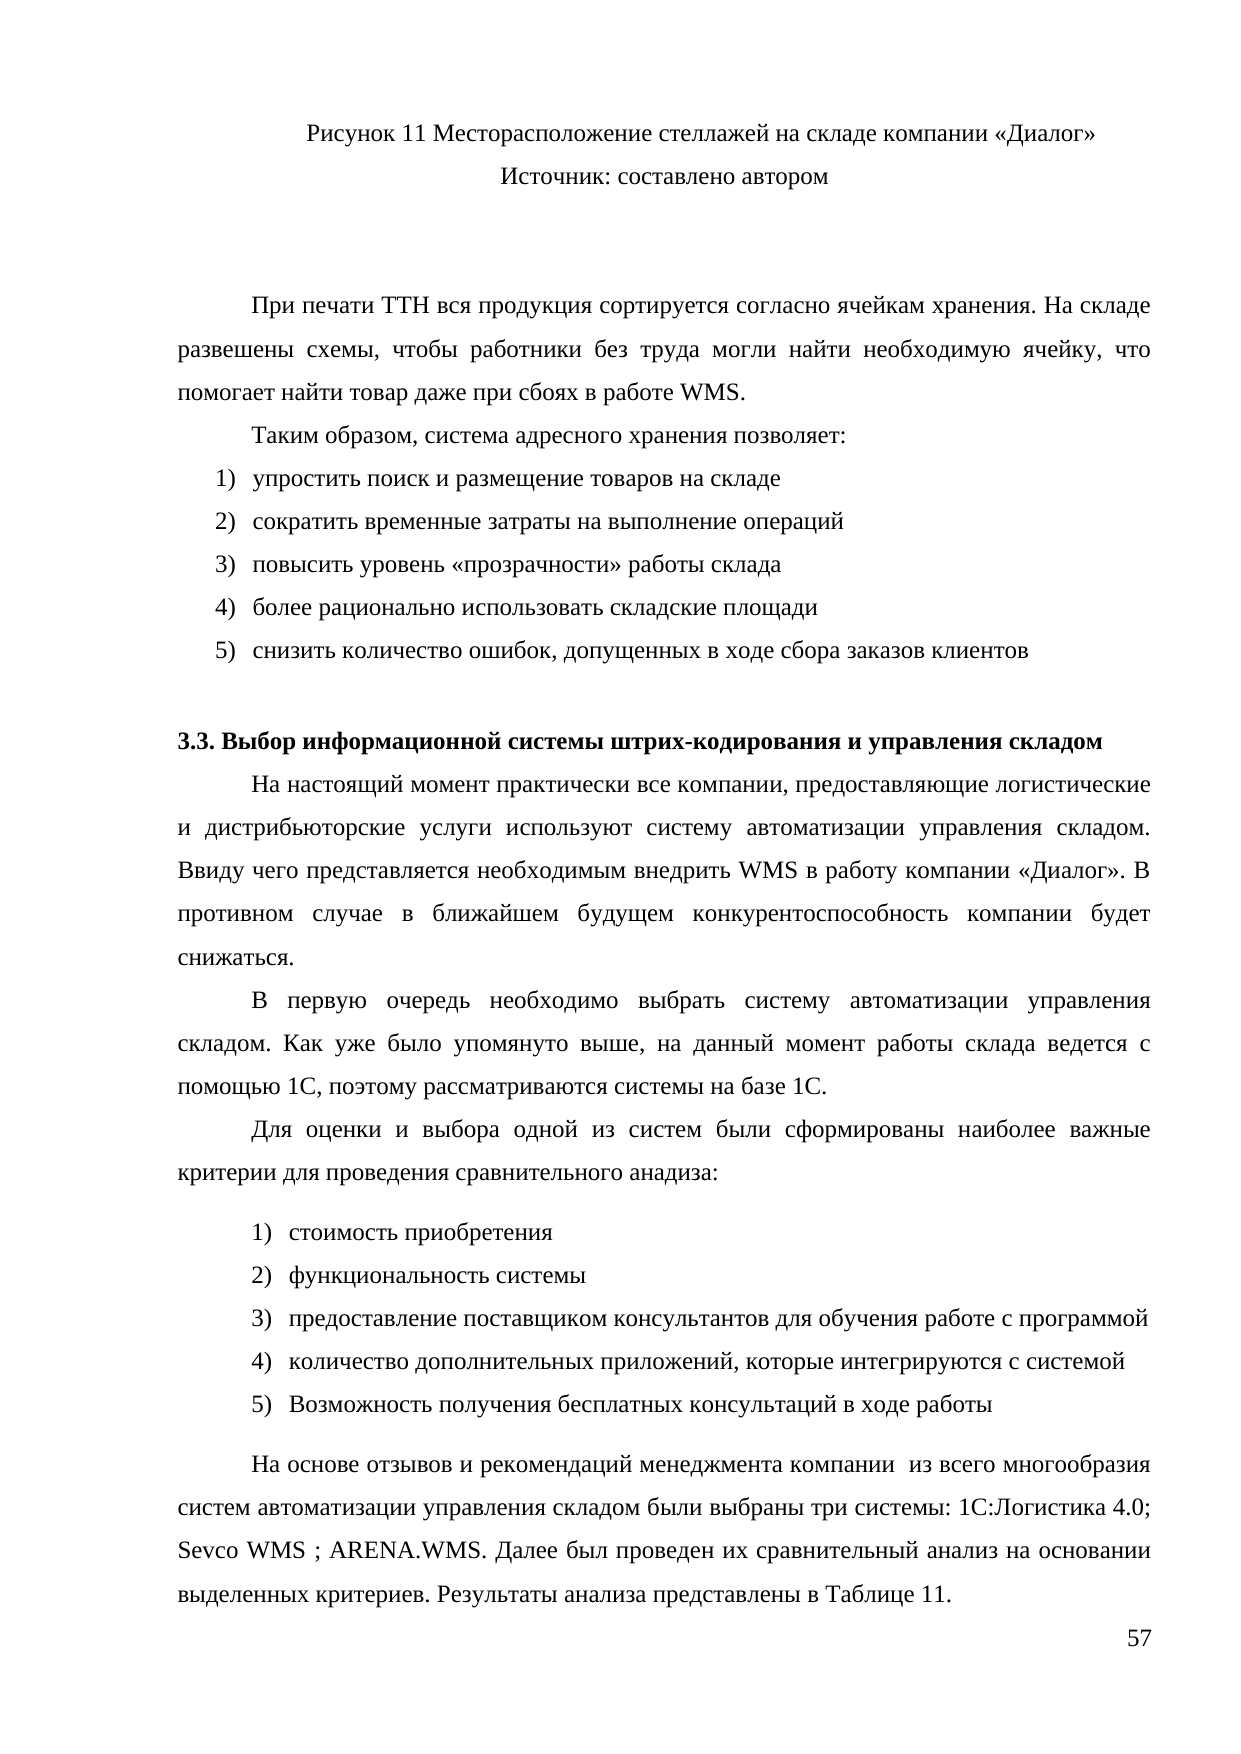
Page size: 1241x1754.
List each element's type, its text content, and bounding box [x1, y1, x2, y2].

list стоимость приобретения [251, 1217, 1152, 1246]
text В первую очередь необходимо выбрать систему автоматизации управления складом. Как уже было упомянуто выше, на данный момент работы склада ведется с помощью 1С, поэтому рассматриваются системы на базе 1С. [177, 985, 1152, 1100]
list предоставление поставщиком консультантов для обучения работе с программой [251, 1303, 1152, 1332]
list повысить уровень «прозрачности» работы склада [215, 549, 1152, 578]
list сократить временные затраты на выполнение операций [215, 506, 1152, 535]
text На основе отзывов и рекомендаций менеджмента компании из всего многообразия систем автоматизации управления складом были выбраны три системы: 1С:Логистика 4.0; Sevco WMS ; ARENA.WMS. Далее был проведен их сравнительный анализ на основании выделенных критериев. Результаты анализа представлены в Таблице 11. [177, 1449, 1152, 1607]
list функциональность системы [251, 1260, 1152, 1289]
list количество дополнительных приложений, которые интегрируются с системой [251, 1346, 1152, 1375]
text При печати ТТН вся продукция сортируется согласно ячейкам хранения. На складе развешены схемы, чтобы работники без труда могли найти необходимую ячейку, что помогает найти товар даже при сбоях в работе WMS. [177, 291, 1152, 406]
list более рационально использовать складские площади [215, 592, 1152, 621]
text Таким образом, система адресного хранения позволяет: [177, 420, 1152, 449]
text На настоящий момент практически все компании, предоставляющие логистические и дистрибьюторские услуги используют систему автоматизации управления складом. Ввиду чего представляется необходимым внедрить WMS в работу компании «Диалог». В противном случае в ближайшем будущем конкурентоспособность компании будет снижаться. [177, 769, 1152, 970]
subtitle 3.3. Выбор информационной системы штрих-кодирования и управления складом [177, 726, 1152, 755]
list снизить количество ошибок, допущенных в ходе сбора заказов клиентов [215, 636, 1152, 664]
text Рисунок 11 Месторасположение стеллажей на складе компании «Диалог» [177, 118, 1152, 147]
text Источник: составлено автором [177, 161, 1152, 190]
list упростить поиск и размещение товаров на складе [215, 463, 1152, 492]
list Возможность получения бесплатных консультаций в ходе работы [251, 1389, 1152, 1418]
text Для оценки и выбора одной из систем были сформированы наиболее важные критерии для проведения сравнительного анадиза: [177, 1114, 1152, 1186]
